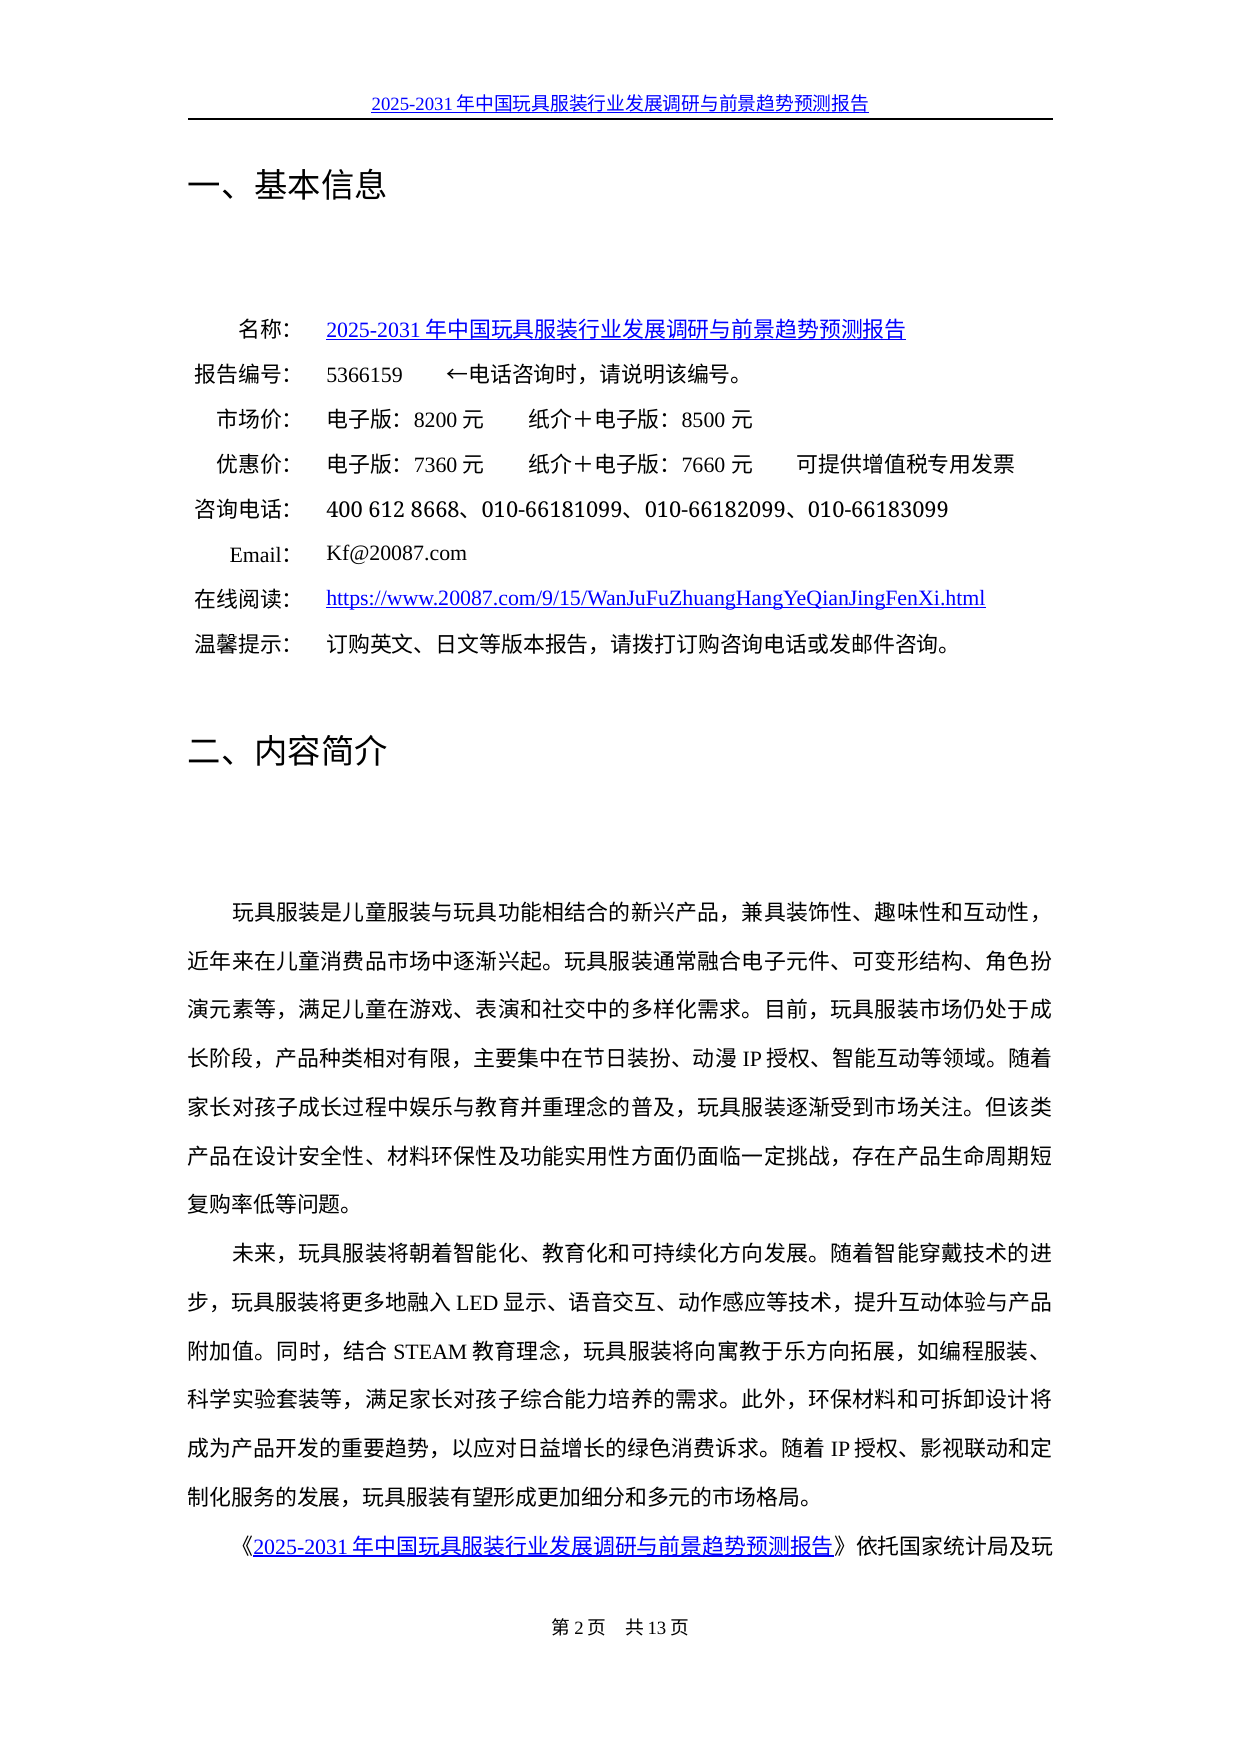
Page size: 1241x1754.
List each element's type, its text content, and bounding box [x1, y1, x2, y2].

title 二、内容简介 [187, 717, 1053, 782]
table_cell 温馨提示： [167, 627, 315, 672]
table_cell 订购英文、日文等版本报告，请拨打订购咨询电话或发邮件咨询。 [315, 627, 1073, 672]
table_cell 400 612 8668、010-66181099、010-66182099、010-66183099 [315, 492, 1073, 537]
table_cell 咨询电话： [167, 492, 315, 537]
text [187, 894, 1053, 1561]
table_cell 优惠价： [167, 447, 315, 492]
table_cell 报告编号： [167, 357, 315, 402]
title 一、基本信息 [187, 150, 1053, 215]
table_cell 5366159 ←电话咨询时，请说明该编号。 [315, 357, 1073, 402]
table_cell 在线阅读： [167, 582, 315, 627]
table_cell 电子版：7360 元 纸介＋电子版：7660 元 可提供增值税专用发票 [315, 447, 1073, 492]
table_cell 市场价： [167, 402, 315, 447]
table_cell 电子版：8200 元 纸介＋电子版：8500 元 [315, 402, 1073, 447]
table_header 2025-2031年中国玩具服装行业发展调研与前景趋势预测报告 [315, 312, 1073, 357]
table_header 名称： [167, 312, 315, 357]
table_cell Email： [167, 537, 315, 582]
table_cell [315, 582, 1073, 627]
table_cell Kf@20087.com [315, 537, 1073, 582]
